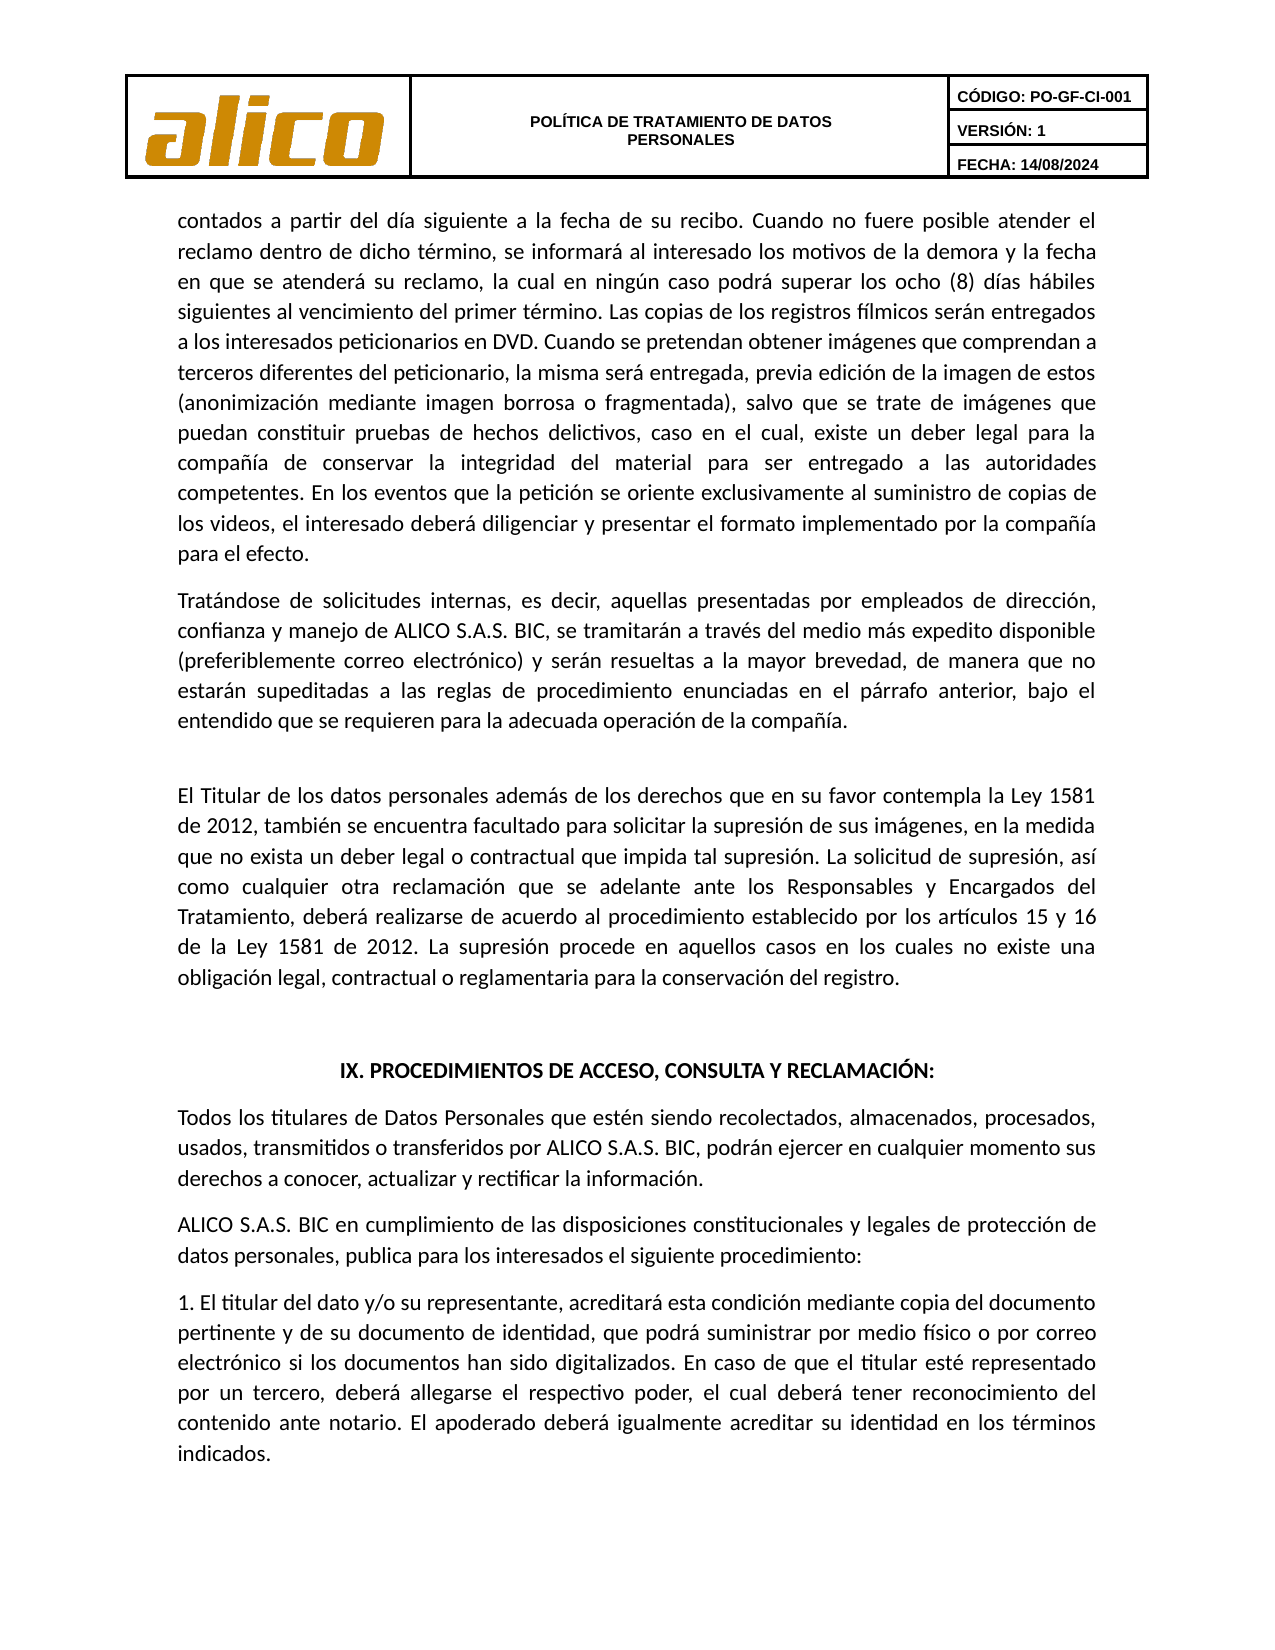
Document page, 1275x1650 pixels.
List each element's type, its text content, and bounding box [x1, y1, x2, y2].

text 1. El titular del dato y/o su representante, acreditará esta condición mediante copia del documento pertinente y de su documento de identidad, que podrá suministrar por medio físico o por correo electrónico si los documentos han sido digitalizados. En caso de que el titular esté representado por un tercero, deberá allegarse el respectivo poder, el cual deberá tener reconocimiento del contenido ante notario. El apoderado deberá igualmente acreditar su identidad en los términos indicados. [177, 1288, 1098, 1467]
text IX. PROCEDIMIENTOS DE ACCESO, CONSULTA Y RECLAMACIÓN: [177, 1056, 1098, 1084]
picture [121, 73, 408, 188]
text Todos los titulares de Datos Personales que estén siendo recolectados, almacenados, procesados, usados, transmitidos o transferidos por ALICO S.A.S. BIC, podrán ejercer en cualquier momento sus derechos a conocer, actualizar y rectificar la información. [177, 1103, 1098, 1192]
picture [128, 77, 408, 175]
text El Titular de los datos personales además de los derechos que en su favor contempla la Ley 1581 de 2012, también se encuentra facultado para solicitar la supresión de sus imágenes, en la medida que no exista un deber legal o contractual que impida tal supresión. La solicitud de supresión, así como cualquier otra reclamación que se adelante ante los Responsables y Encargados del Tratamiento, deberá realizarse de acuerdo al procedimiento establecido por los artículos 15 y 16 de la Ley 1581 de 2012. La supresión procede en aquellos casos en los cuales no existe una obligación legal, contractual o reglamentaria para la conservación del registro. [177, 781, 1098, 991]
text ALICO S.A.S. BIC en cumplimiento de las disposiciones constitucionales y legales de protección de datos personales, publica para los interesados el siguiente procedimiento: [177, 1211, 1098, 1269]
text Tratándose de solicitudes internas, es decir, aquellas presentadas por empleados de dirección, confianza y manejo de ALICO S.A.S. BIC, se tramitarán a través del medio más expedito disponible (preferiblemente correo electrónico) y serán resueltas a la mayor brevedad, de manera que no estarán supeditadas a las reglas de procedimiento enunciadas en el párrafo anterior, bajo el entendido que se requieren para la adecuada operación de la compañía. [177, 586, 1098, 734]
